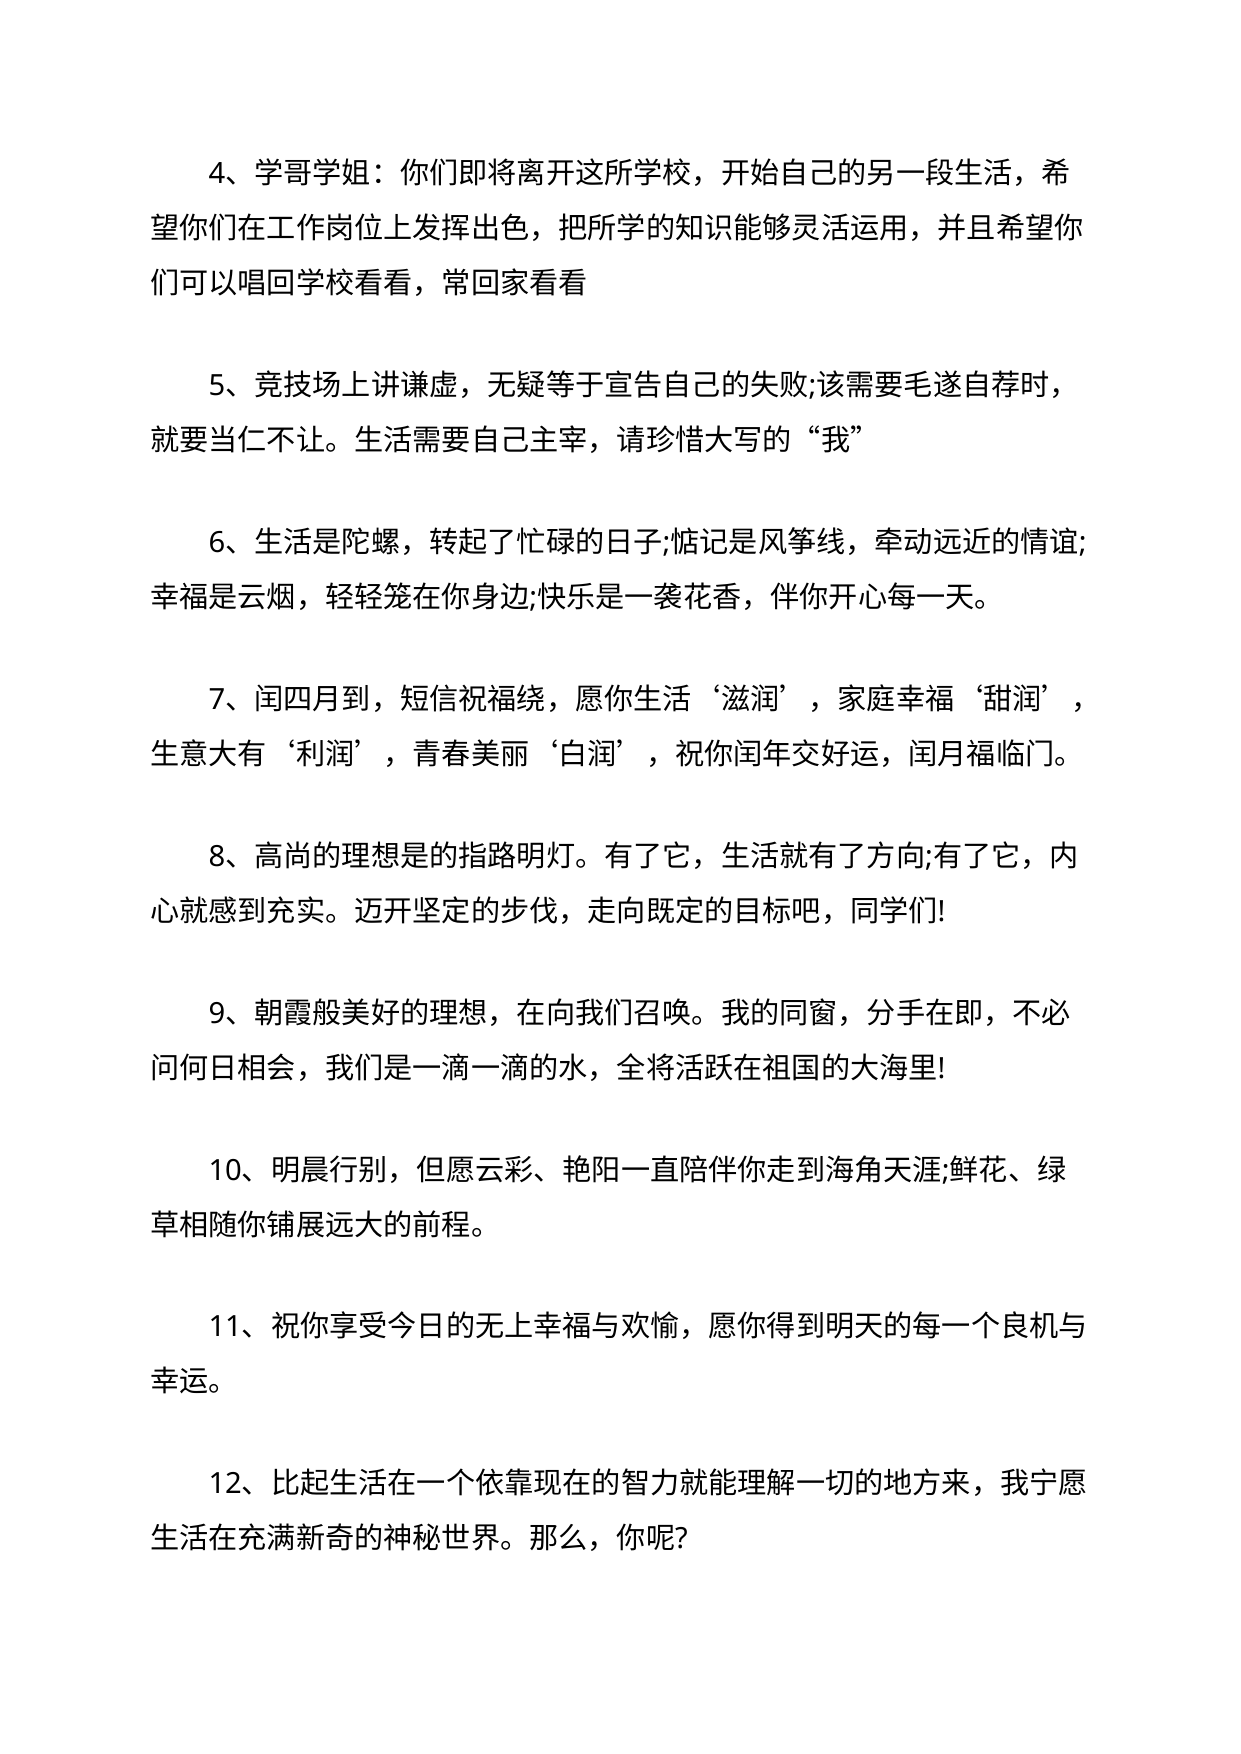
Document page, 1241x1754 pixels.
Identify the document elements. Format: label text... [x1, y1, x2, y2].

text 11、祝你享受今日的无上幸福与欢愉，愿你得到明天的每一个良机与幸运。 [150, 1303, 1090, 1400]
text 12、比起生活在一个依靠现在的智力就能理解一切的地方来，我宁愿生活在充满新奇的神秘世界。那么，你呢? [150, 1460, 1090, 1557]
text 4、学哥学姐：你们即将离开这所学校，开始自己的另一段生活，希望你们在工作岗位上发挥出色，把所学的知识能够灵活运用，并且希望你们可以唱回学校看看，常回家看看 [150, 150, 1090, 302]
text 6、生活是陀螺，转起了忙碌的日子;惦记是风筝线，牵动远近的情谊;幸福是云烟，轻轻笼在你身边;快乐是一袭花香，伴你开心每一天。 [150, 518, 1090, 616]
text 8、高尚的理想是的指路明灯。有了它，生活就有了方向;有了它，内心就感到充实。迈开坚定的步伐，走向既定的目标吧，同学们! [150, 832, 1090, 929]
text 9、朝霞般美好的理想，在向我们召唤。我的同窗，分手在即，不必问何日相会，我们是一滴一滴的水，全将活跃在祖国的大海里! [150, 989, 1090, 1087]
text 5、竞技场上讲谦虚，无疑等于宣告自己的失败;该需要毛遂自荐时，就要当仁不让。生活需要自己主宰，请珍惜大写的“我” [150, 362, 1090, 459]
text 7、闰四月到，短信祝福绕，愿你生活‘滋润’，家庭幸福‘甜润’，生意大有‘利润’，青春美丽‘白润’，祝你闰年交好运，闰月福临门。 [150, 675, 1090, 773]
text 10、明晨行别，但愿云彩、艳阳一直陪伴你走到海角天涯;鲜花、绿草相随你铺展远大的前程。 [150, 1146, 1090, 1243]
